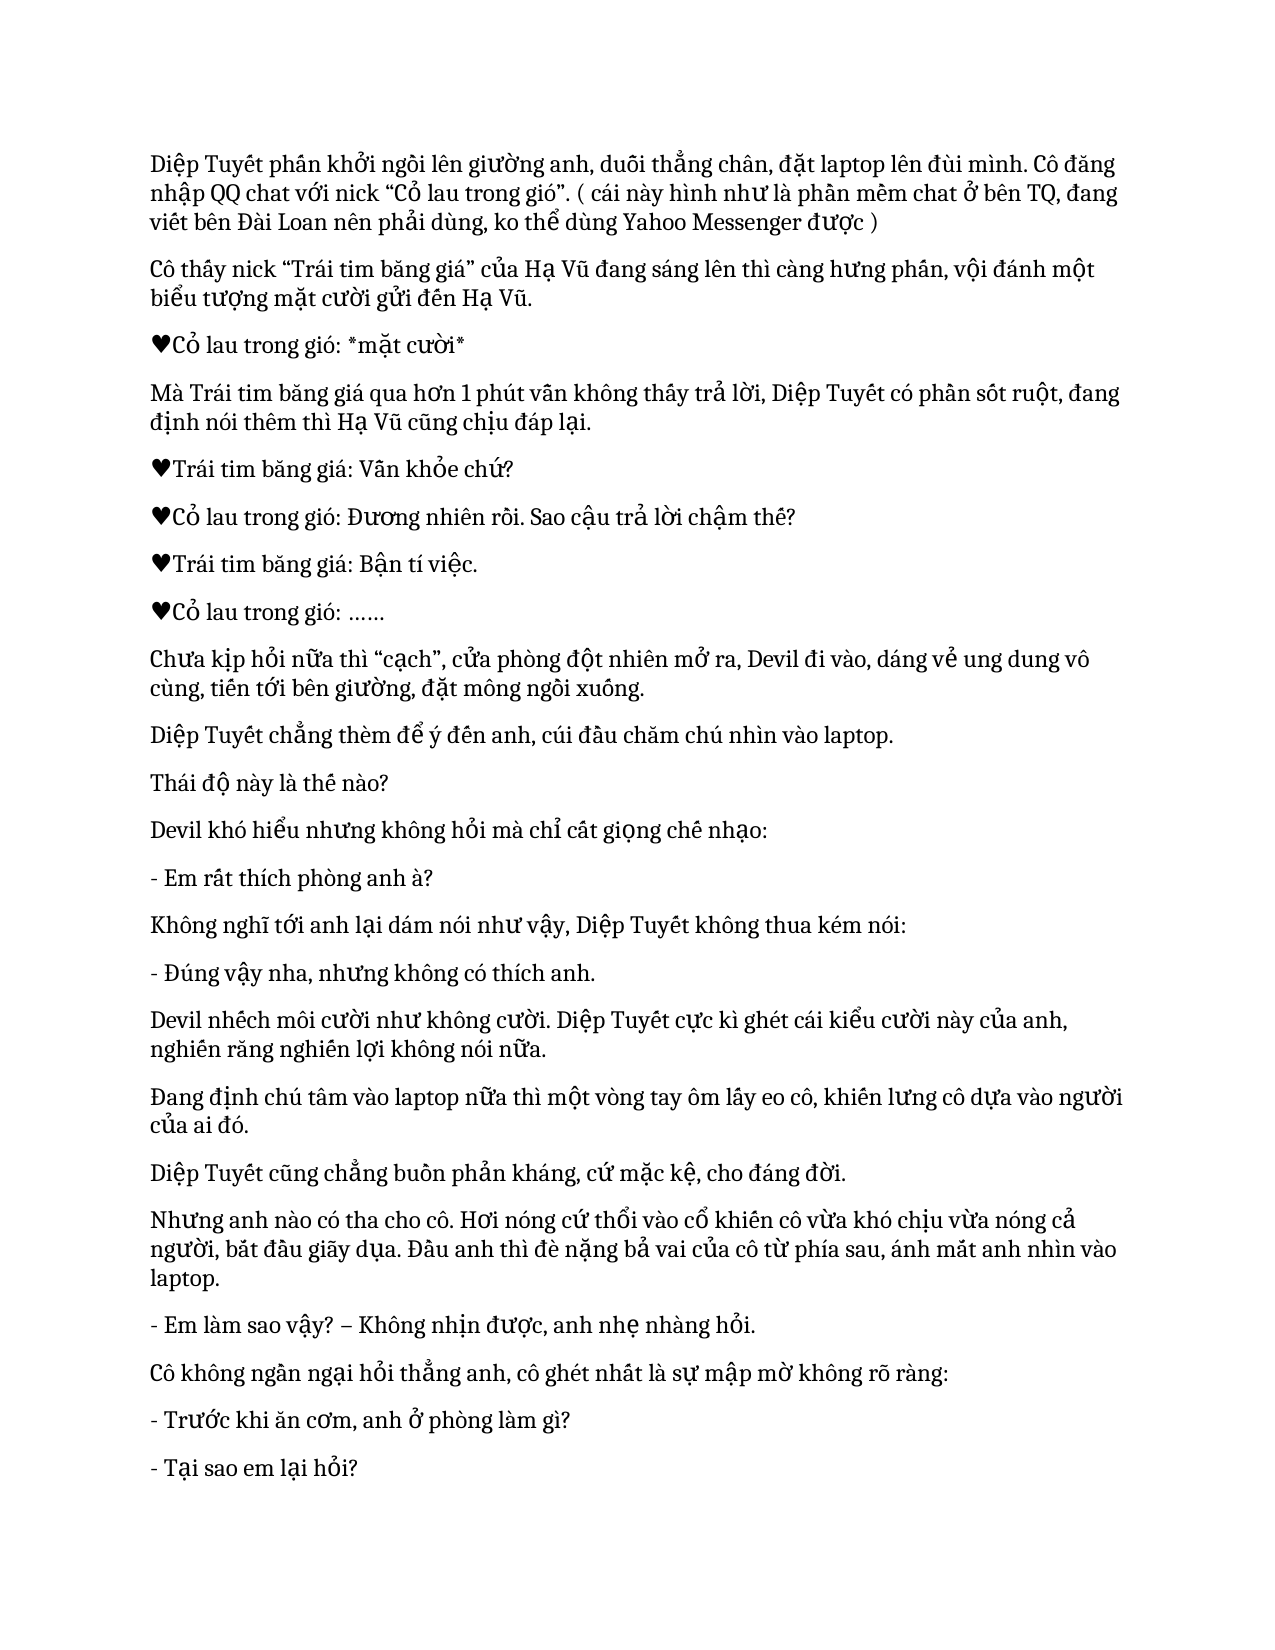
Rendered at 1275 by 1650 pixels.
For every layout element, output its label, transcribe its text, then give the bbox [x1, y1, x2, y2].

text ♥Cỏ lau trong gió: *mặt cười* [150, 331, 1125, 360]
text - Em rất thích phòng anh à? [150, 864, 1125, 892]
text - Em làm sao vậy? – Không nhịn được, anh nhẹ nhàng hỏi. [150, 1311, 1125, 1340]
text Diệp Tuyết cũng chẳng buồn phản kháng, cứ mặc kệ, cho đáng đời. [150, 1159, 1125, 1187]
text ♥Cỏ lau trong gió: …… [150, 597, 1125, 626]
text Devil khó hiểu nhưng không hỏi mà chỉ cất giọng chế nhạo: [150, 816, 1125, 845]
text Diệp Tuyết chẳng thèm để ý đến anh, cúi đầu chăm chú nhìn vào laptop. [150, 721, 1125, 750]
text Mà Trái tim băng giá qua hơn 1 phút vẫn không thấy trả lời, Diệp Tuyết có phần sốt ruột, đang định nói thêm thì Hạ Vũ cũng chịu đáp lại. [150, 379, 1125, 436]
text Devil nhếch môi cười như không cười. Diệp Tuyết cực kì ghét cái kiểu cười này của anh, nghiến răng nghiến lợi không nói nữa. [150, 1006, 1125, 1064]
text Diệp Tuyết phấn khởi ngồi lên giường anh, duỗi thẳng chân, đặt laptop lên đùi mình. Cô đăng nhập QQ chat với nick “Cỏ lau trong gió”. ( cái này hình như là phần mềm chat ở bên TQ, đang viết bên Đài Loan nên phải dùng, ko thể dùng Yahoo Messenger được ) [150, 150, 1125, 236]
text ♥Cỏ lau trong gió: Đương nhiên rồi. Sao cậu trả lời chậm thế? [150, 502, 1125, 531]
text ♥Trái tim băng giá: Vẫn khỏe chứ? [150, 455, 1125, 484]
text - Trước khi ăn cơm, anh ở phòng làm gì? [150, 1406, 1125, 1435]
text Cô thấy nick “Trái tim băng giá” của Hạ Vũ đang sáng lên thì càng hưng phấn, vội đánh một biểu tượng mặt cười gửi đến Hạ Vũ. [150, 255, 1125, 312]
text Nhưng anh nào có tha cho cô. Hơi nóng cứ thổi vào cổ khiến cô vừa khó chịu vừa nóng cả người, bắt đầu giãy dụa. Đầu anh thì đè nặng bả vai của cô từ phía sau, ánh mắt anh nhìn vào laptop. [150, 1206, 1125, 1292]
text Cô không ngần ngại hỏi thẳng anh, cô ghét nhất là sự mập mờ không rõ ràng: [150, 1359, 1125, 1387]
text Đang định chú tâm vào laptop nữa thì một vòng tay ôm lấy eo cô, khiến lưng cô dựa vào người của ai đó. [150, 1082, 1125, 1140]
text Không nghĩ tới anh lại dám nói như vậy, Diệp Tuyết không thua kém nói: [150, 911, 1125, 940]
text - Đúng vậy nha, nhưng không có thích anh. [150, 959, 1125, 987]
text - Tại sao em lại hỏi? [150, 1454, 1125, 1482]
text ♥Trái tim băng giá: Bận tí việc. [150, 550, 1125, 579]
text Chưa kịp hỏi nữa thì “cạch”, cửa phòng đột nhiên mở ra, Devil đi vào, dáng vẻ ung dung vô cùng, tiến tới bên giường, đặt mông ngồi xuống. [150, 645, 1125, 702]
text Thái độ này là thế nào? [150, 769, 1125, 797]
